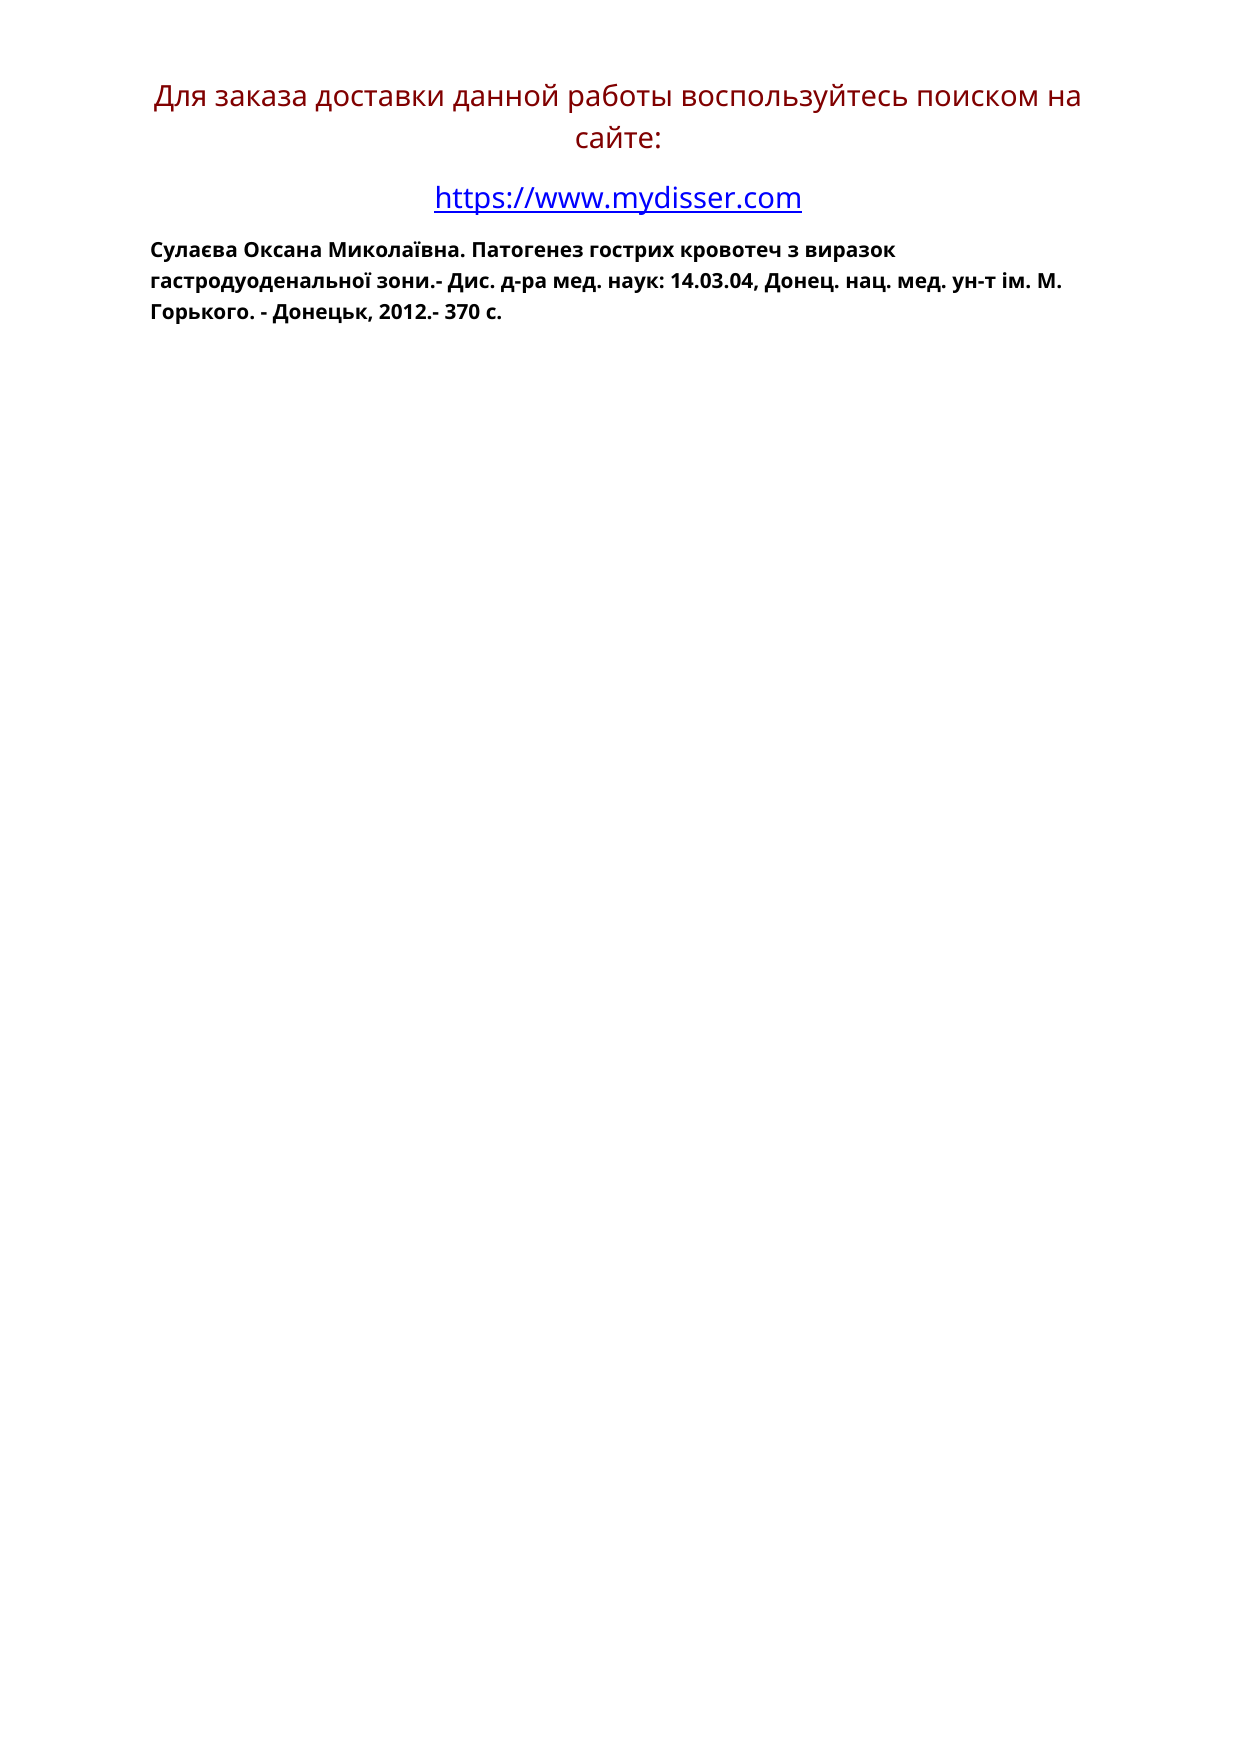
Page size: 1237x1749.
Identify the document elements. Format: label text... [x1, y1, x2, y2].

text Сулаєва Оксана Миколаївна. Патогенез гострих кровотеч з виразок гастродуоденальної зони.- Дис. д-ра мед. наук: 14.03.04, Донец. нац. мед. ун-т ім. М. Горького. - Донецьк, 2012.- 370 с. [150, 236, 1086, 325]
